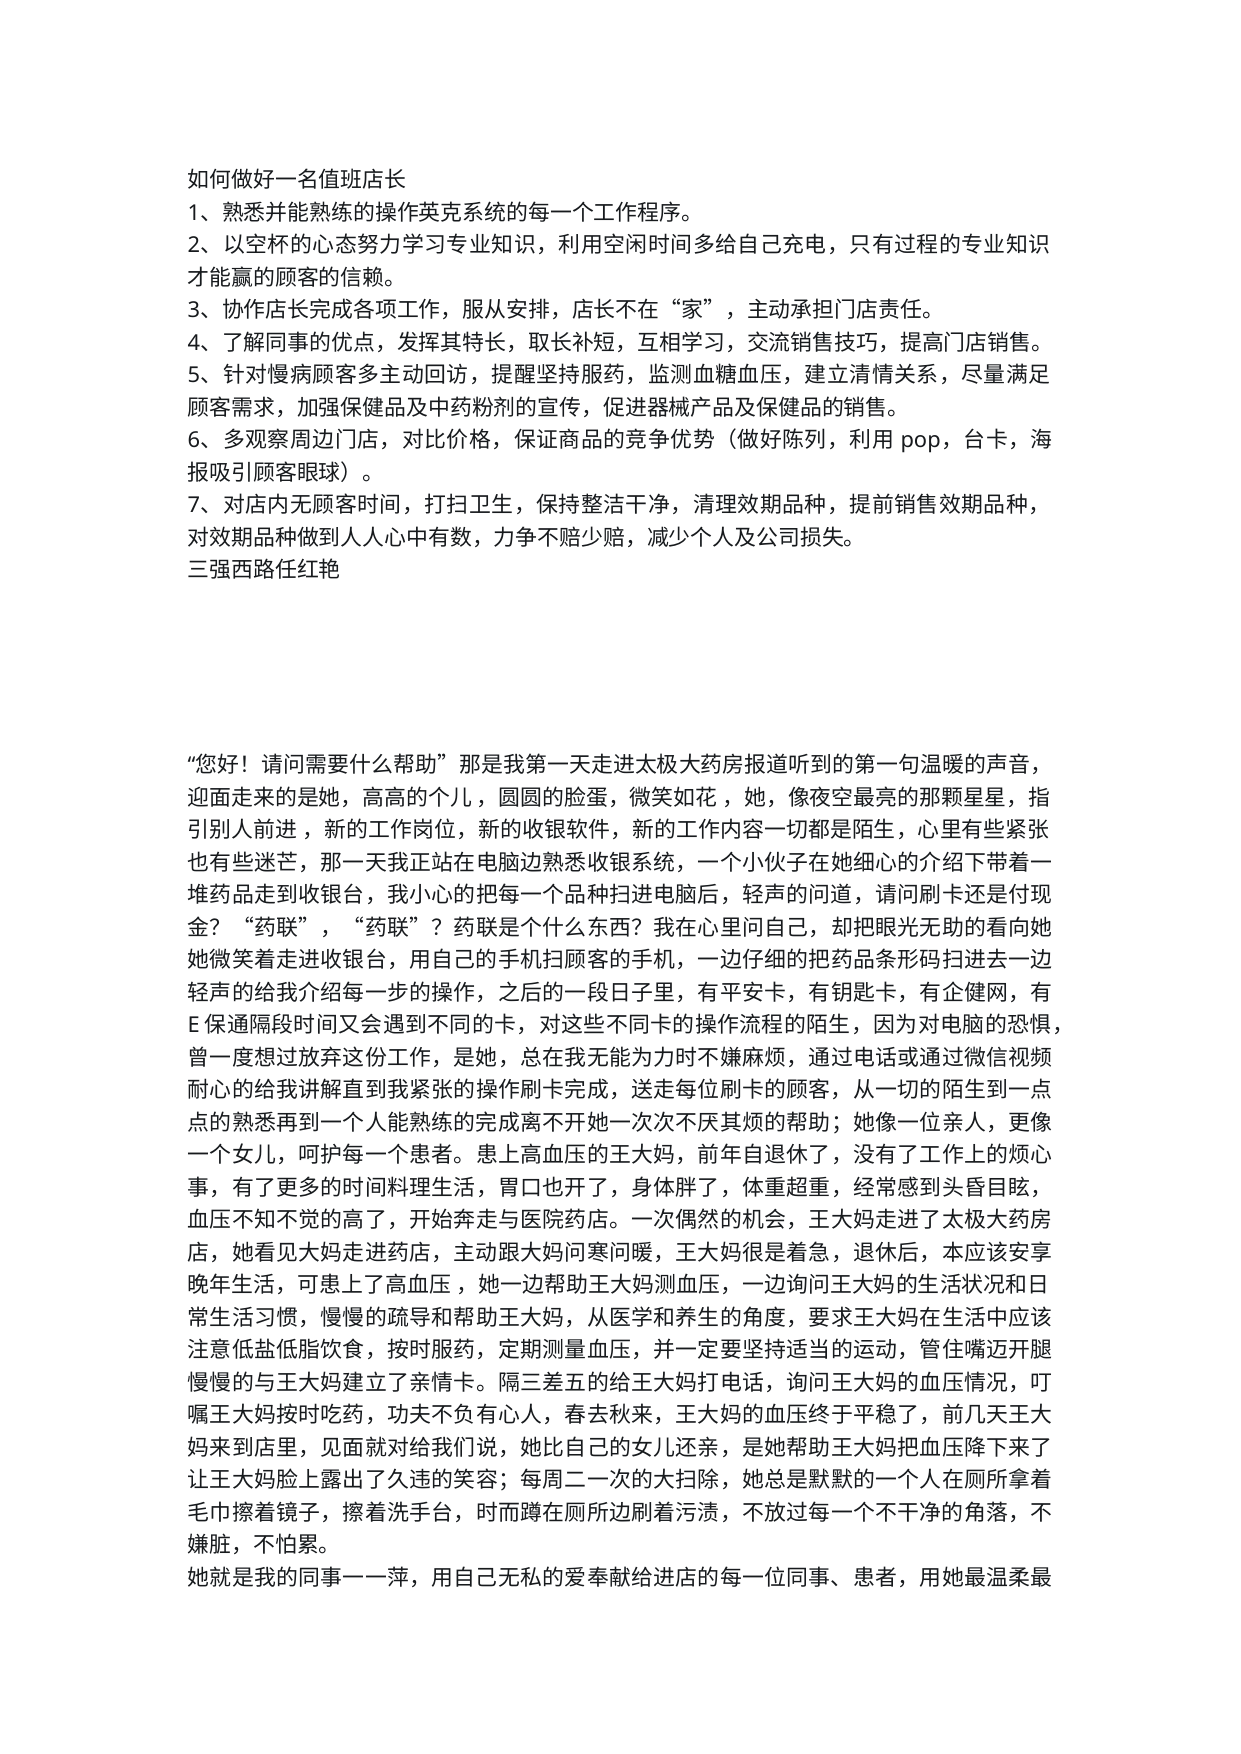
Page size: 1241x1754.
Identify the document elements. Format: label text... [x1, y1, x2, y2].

text 如何做好一名值班店长 1、熟悉并能熟练的操作英克系统的每一个工作程序。 2、以空杯的心态努力学习专业知识，利用空闲时间多给自己充电，只有过程的专业知识才能赢的顾客的信赖。 3、协作店长完成各项工作，服从安排，店长不在“家”，主动承担门店责任。 4、了解同事的优点，发挥其特长，取长补短，互相学习，交流销售技巧，提高门店销售。 5、针对慢病顾客多主动回访，提醒坚持服药，监测血糖血压，建立清情关系，尽量满足顾客需求，加强保健品及中药粉剂的宣传，促进器械产品及保健品的销售。 6、多观察周边门店，对比价格，保证商品的竞争优势（做好陈列，利用pop，台卡，海报吸引顾客眼球）。 7、对店内无顾客时间，打扫卫生，保持整洁干净，清理效期品种，提前销售效期品种，对效期品种做到人人心中有数，力争不赔少赔，减少个人及公司损失。 三强西路任红艳 [187, 346, 1053, 584]
text 如何做好一名值班店长 1、熟悉并能熟练的操作英克系统的每一个工作程序。 2、以空杯的心态努力学习专业知识，利用空闲时间多给自己充电，只有过程的专业知识才能赢的顾客的信赖。 3、协作店长完成各项工作，服从安排，店长不在“家”，主动承担门店责任。 4、了解同事的优点，发挥其特长，取长补短，互相学习，交流销售技巧，提高门店销售。 5、针对慢病顾客多主动回访，提醒坚持服药，监测血糖血压，建立清情关系，尽量满足顾客需求，加强保健品及中药粉剂的宣传，促进器械产品及保健品的销售。 6、多观察周边门店，对比价格，保证商品的竞争优势（做好陈列，利用pop，台卡，海报吸引顾客眼球）。 7、对店内无顾客时间，打扫卫生，保持整洁干净，清理效期品种，提前销售效期品种，对效期品种做到人人心中有数，力争不赔少赔，减少个人及公司损失。 三强西路任红艳 [187, 162, 1053, 345]
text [187, 762, 1053, 1592]
